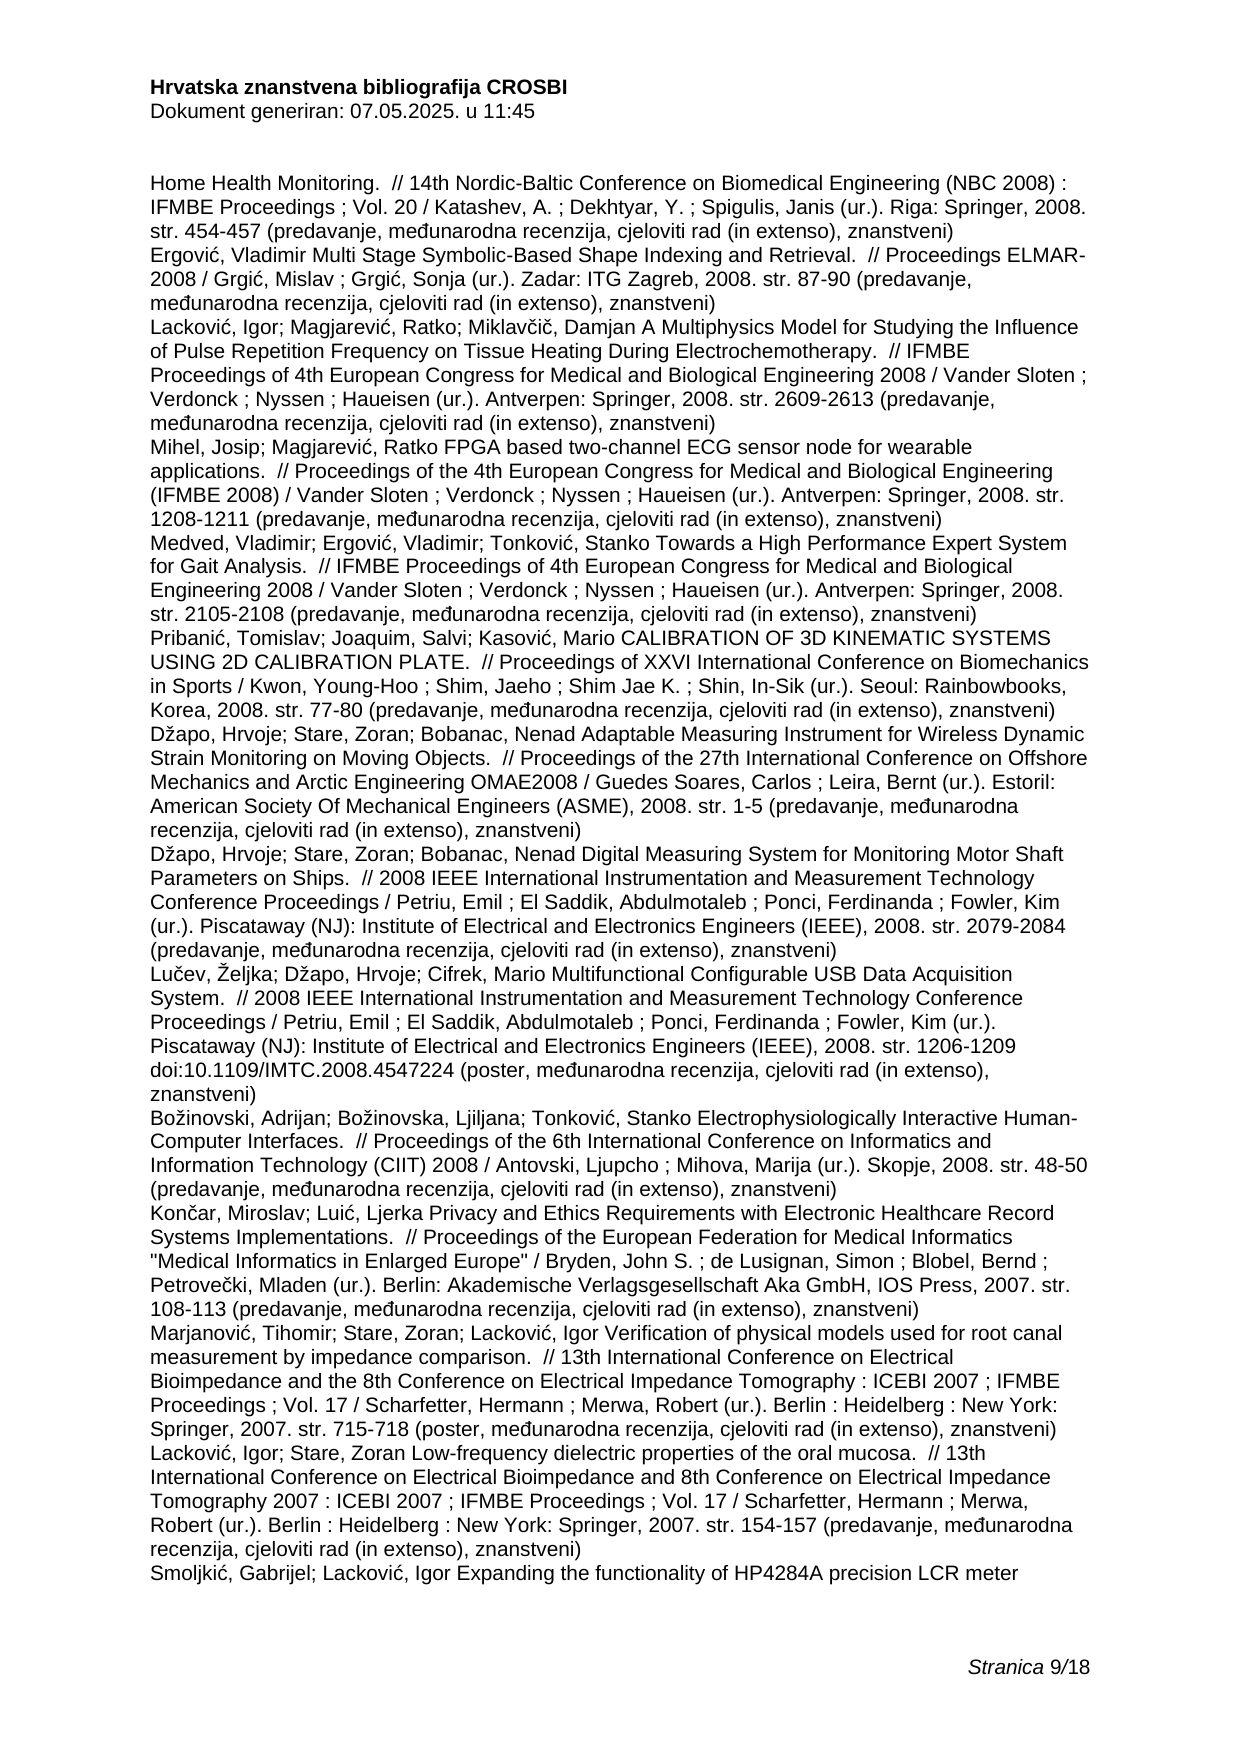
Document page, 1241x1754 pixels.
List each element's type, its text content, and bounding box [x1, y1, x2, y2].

text Džapo, Hrvoje; Stare, Zoran; Bobanac, Nenad [150, 842, 1090, 962]
text Končar, Miroslav; Luić, Ljerka [150, 1201, 1090, 1321]
text Marjanović, Tihomir; Stare, Zoran; Lacković, Igor [150, 1321, 1090, 1441]
text Džapo, Hrvoje; Stare, Zoran; Bobanac, Nenad [150, 722, 1090, 842]
text Lučev, Željka; Džapo, Hrvoje; Cifrek, Mario [150, 962, 1090, 1105]
text Lacković, Igor; Stare, Zoran [150, 1441, 1090, 1561]
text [150, 171, 1090, 243]
text Božinovski, Adrijan; Božinovska, Ljiljana; Tonković, Stanko [150, 1105, 1090, 1201]
text Mihel, Josip; Magjarević, Ratko [150, 434, 1090, 530]
text Lacković, Igor; Magjarević, Ratko; Miklavčič, Damjan [150, 315, 1090, 434]
text Pribanić, Tomislav; Joaquim, Salvi; Kasović, Mario [150, 626, 1090, 722]
text Medved, Vladimir; Ergović, Vladimir; Tonković, Stanko [150, 530, 1090, 626]
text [150, 1561, 1090, 1584]
text Ergović, Vladimir [150, 243, 1090, 315]
